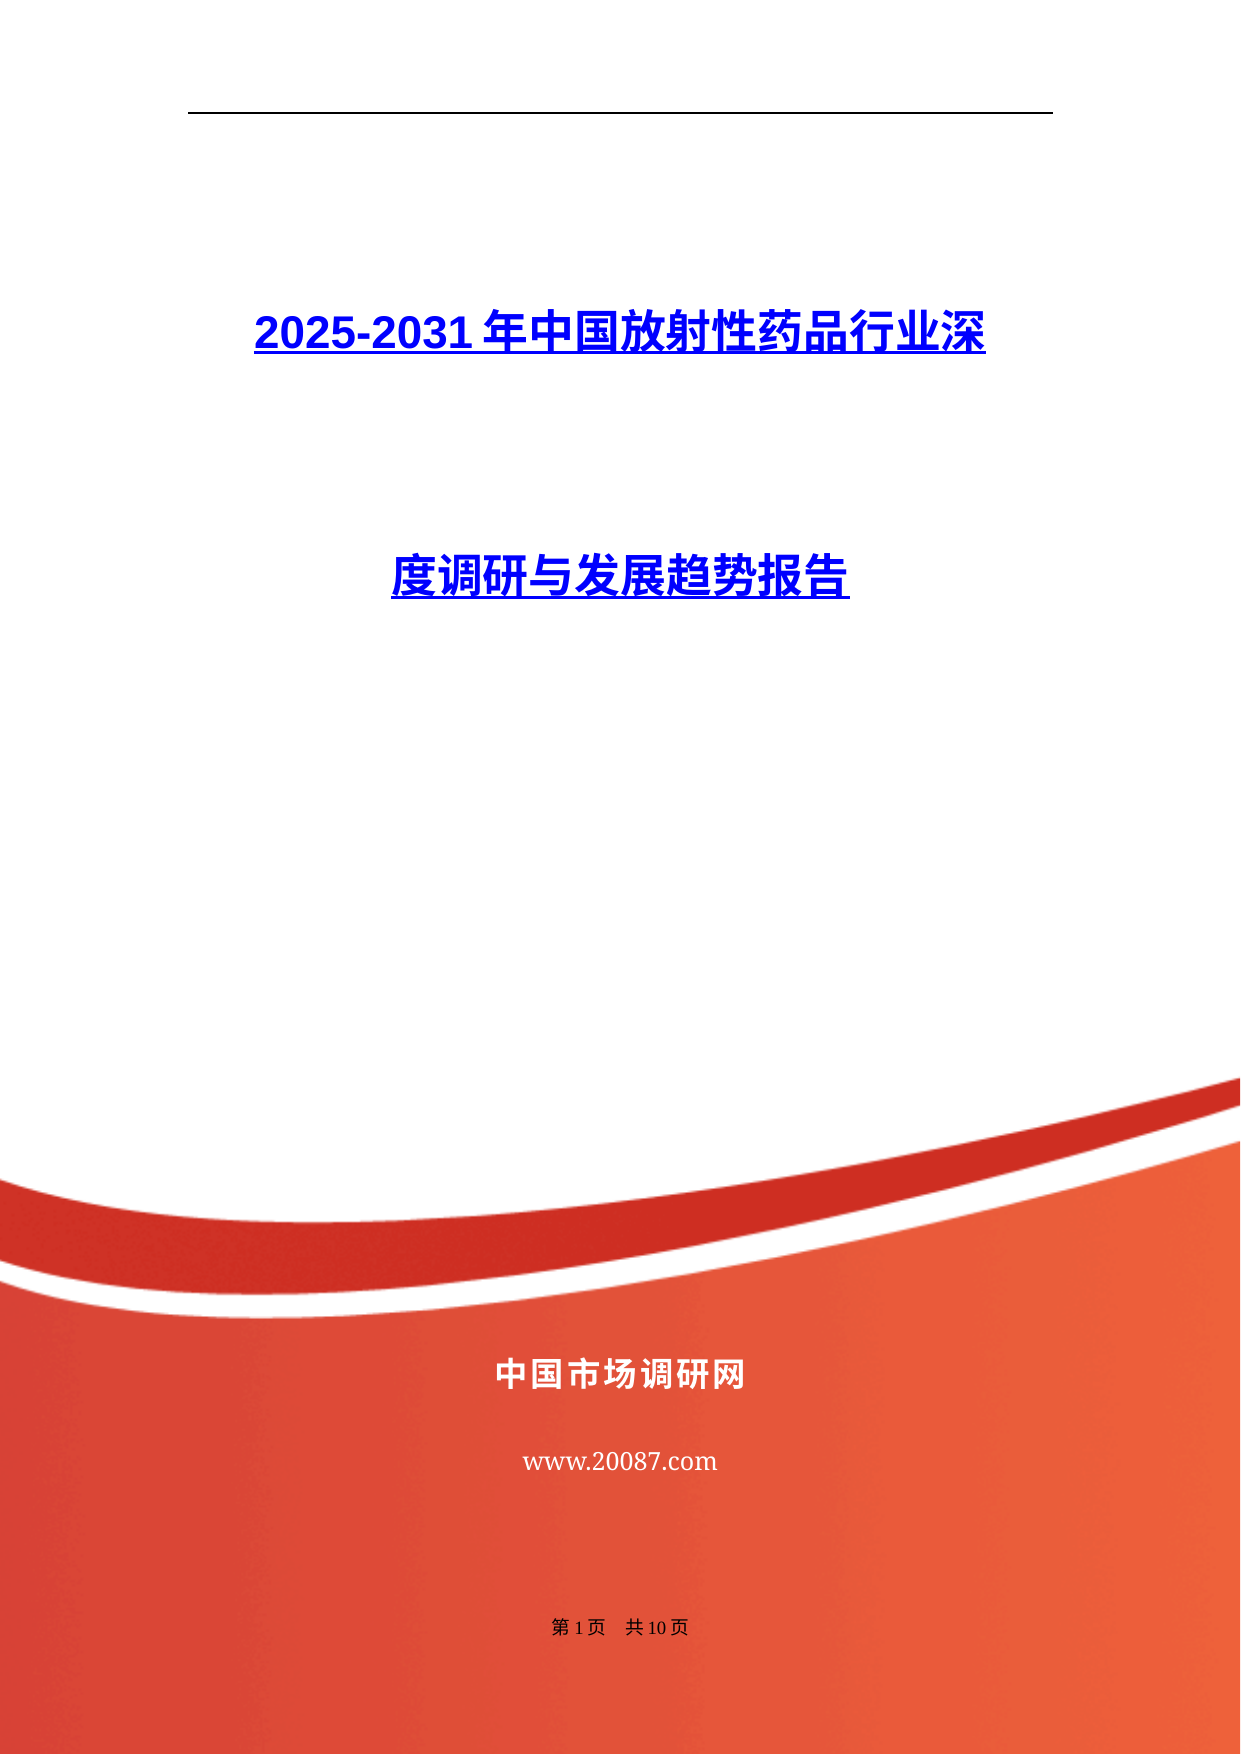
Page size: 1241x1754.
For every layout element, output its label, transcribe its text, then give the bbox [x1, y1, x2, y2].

subtitle 中国市场调研网 [187, 1339, 1053, 1404]
picture [0, 1006, 1241, 1754]
table_header 2025-2031年中国放射性药品行业深度调研与发展趋势报告 [188, 207, 1053, 773]
text www.20087.com [187, 1428, 1053, 1493]
